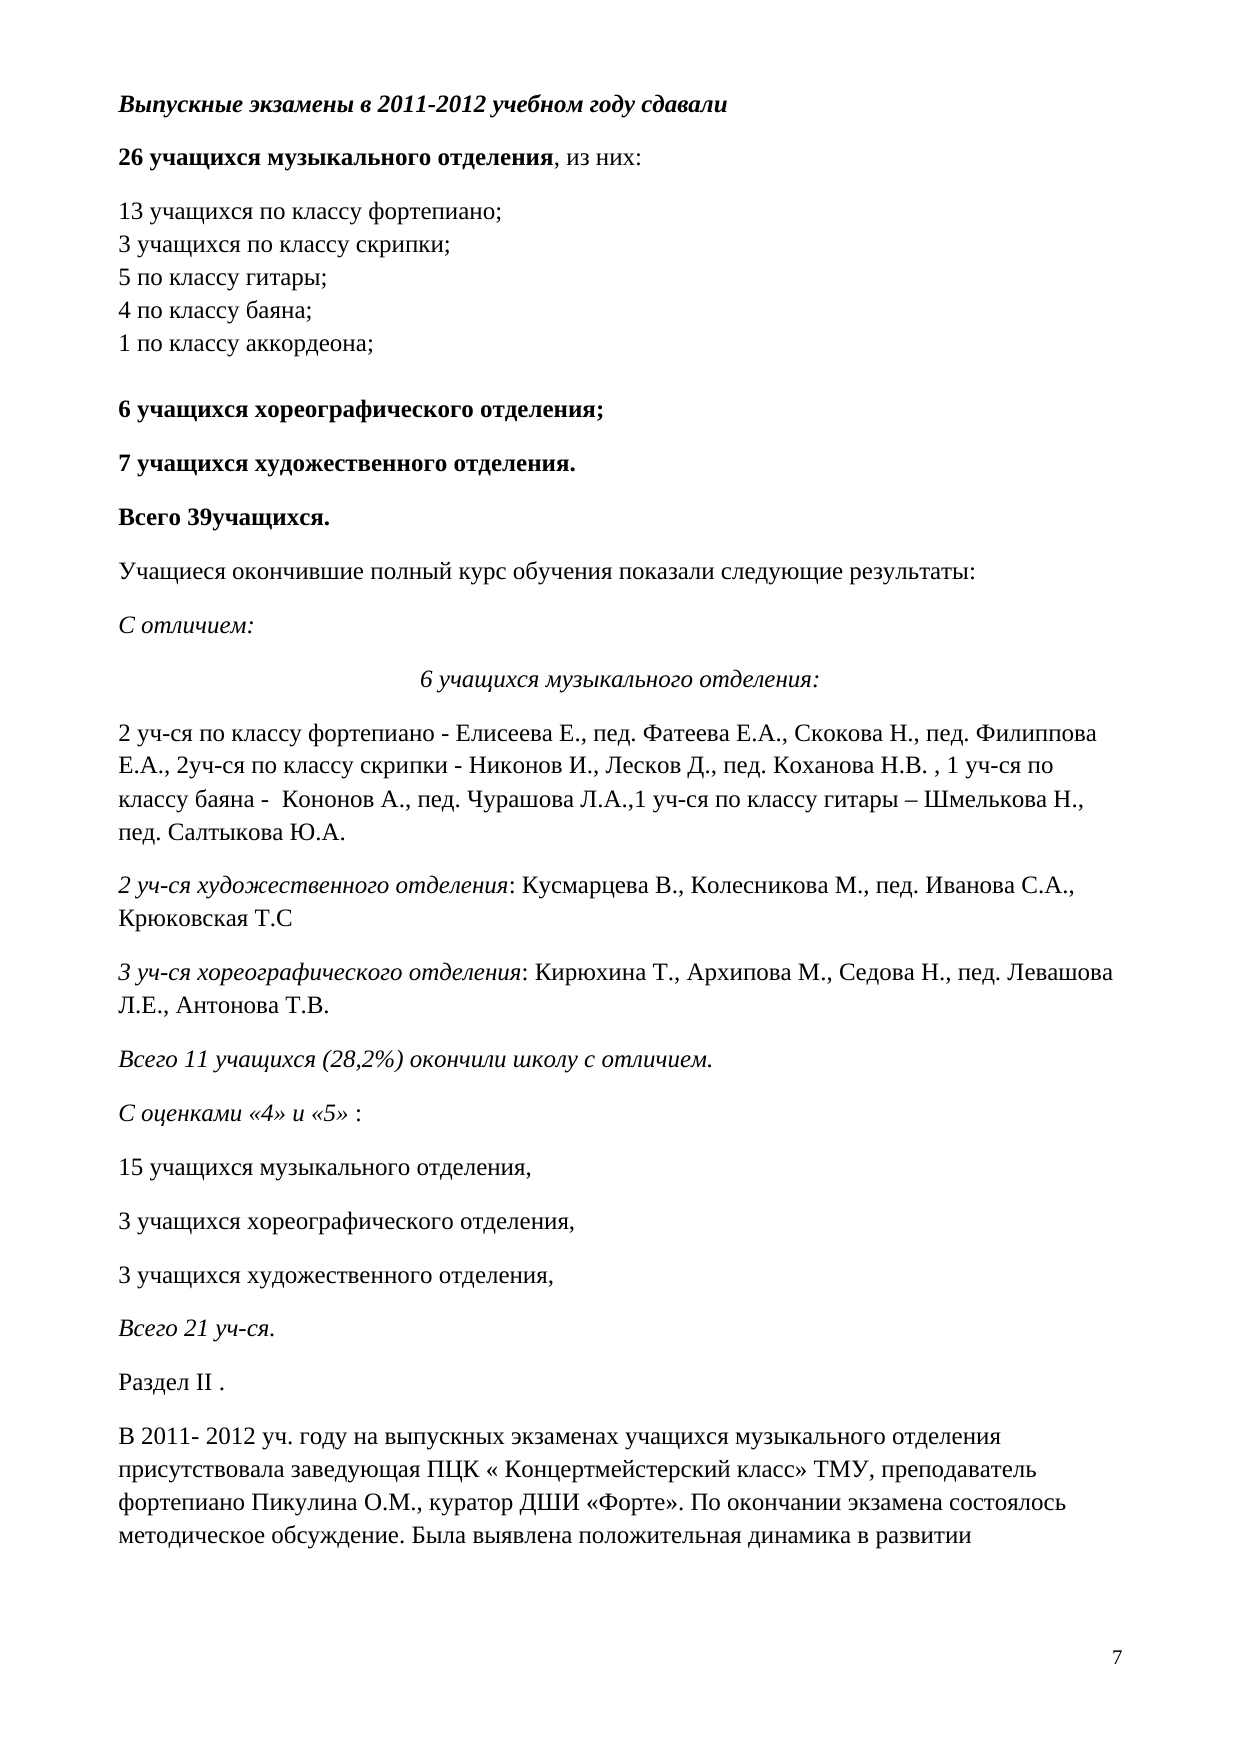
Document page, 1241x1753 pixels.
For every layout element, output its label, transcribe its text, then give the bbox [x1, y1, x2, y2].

text Всего 11 учащихся (28,2%) окончили школу с отличием. [118, 1044, 1122, 1073]
text С оценками «4» и «5» : [118, 1098, 1122, 1127]
text 3 учащихся по классу скрипки; [118, 229, 1122, 258]
text 26 учащихся музыкального отделения, из них: [118, 142, 1122, 171]
text 7 учащихся художественного отделения. [118, 448, 1122, 477]
text 13 учащихся по классу фортепиано; [118, 196, 1122, 225]
text С отличием: [118, 610, 1122, 639]
text 2 уч-ся по классу фортепиано - Елисеева Е., пед. Фатеева Е.А., Скокова Н., пед. Филиппова Е.А., 2уч-ся по классу скрипки - Никонов И., Лесков Д., пед. Коханова Н.В. , 1 уч-ся по классу баяна - Кононов А., пед. Чурашова Л.А.,1 уч-ся по классу гитары – Шмелькова Н., пед. Салтыкова Ю.А. [118, 718, 1122, 845]
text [118, 1421, 1122, 1549]
text Учащиеся окончившие полный курс обучения показали следующие результаты: [118, 556, 1122, 585]
text 5 по классу гитары; [118, 262, 1122, 291]
text 2 уч-ся художественного отделения: Кусмарцева В., Колесникова М., пед. Иванова С.А., Крюковская Т.С [118, 871, 1122, 932]
text 1 по классу аккордеона; [118, 328, 1122, 357]
text Всего 21 уч-ся. [118, 1313, 1122, 1342]
text 3 учащихся хореографического отделения, [118, 1206, 1122, 1234]
text 3 учащихся художественного отделения, [118, 1260, 1122, 1288]
text 6 учащихся музыкального отделения: [118, 664, 1122, 692]
text 6 учащихся хореографического отделения; [118, 394, 1122, 423]
text 4 по классу баяна; [118, 295, 1122, 324]
text Выпускные экзамены в 2011-2012 учебном году сдавали [118, 89, 1122, 117]
text Раздел II . [118, 1367, 1122, 1396]
text Всего 39учащихся. [118, 502, 1122, 531]
text 15 учащихся музыкального отделения, [118, 1152, 1122, 1181]
text 3 уч-ся хореографического отделения: Кирюхина Т., Архипова М., Седова Н., пед. Левашова Л.Е., Антонова Т.В. [118, 957, 1122, 1019]
